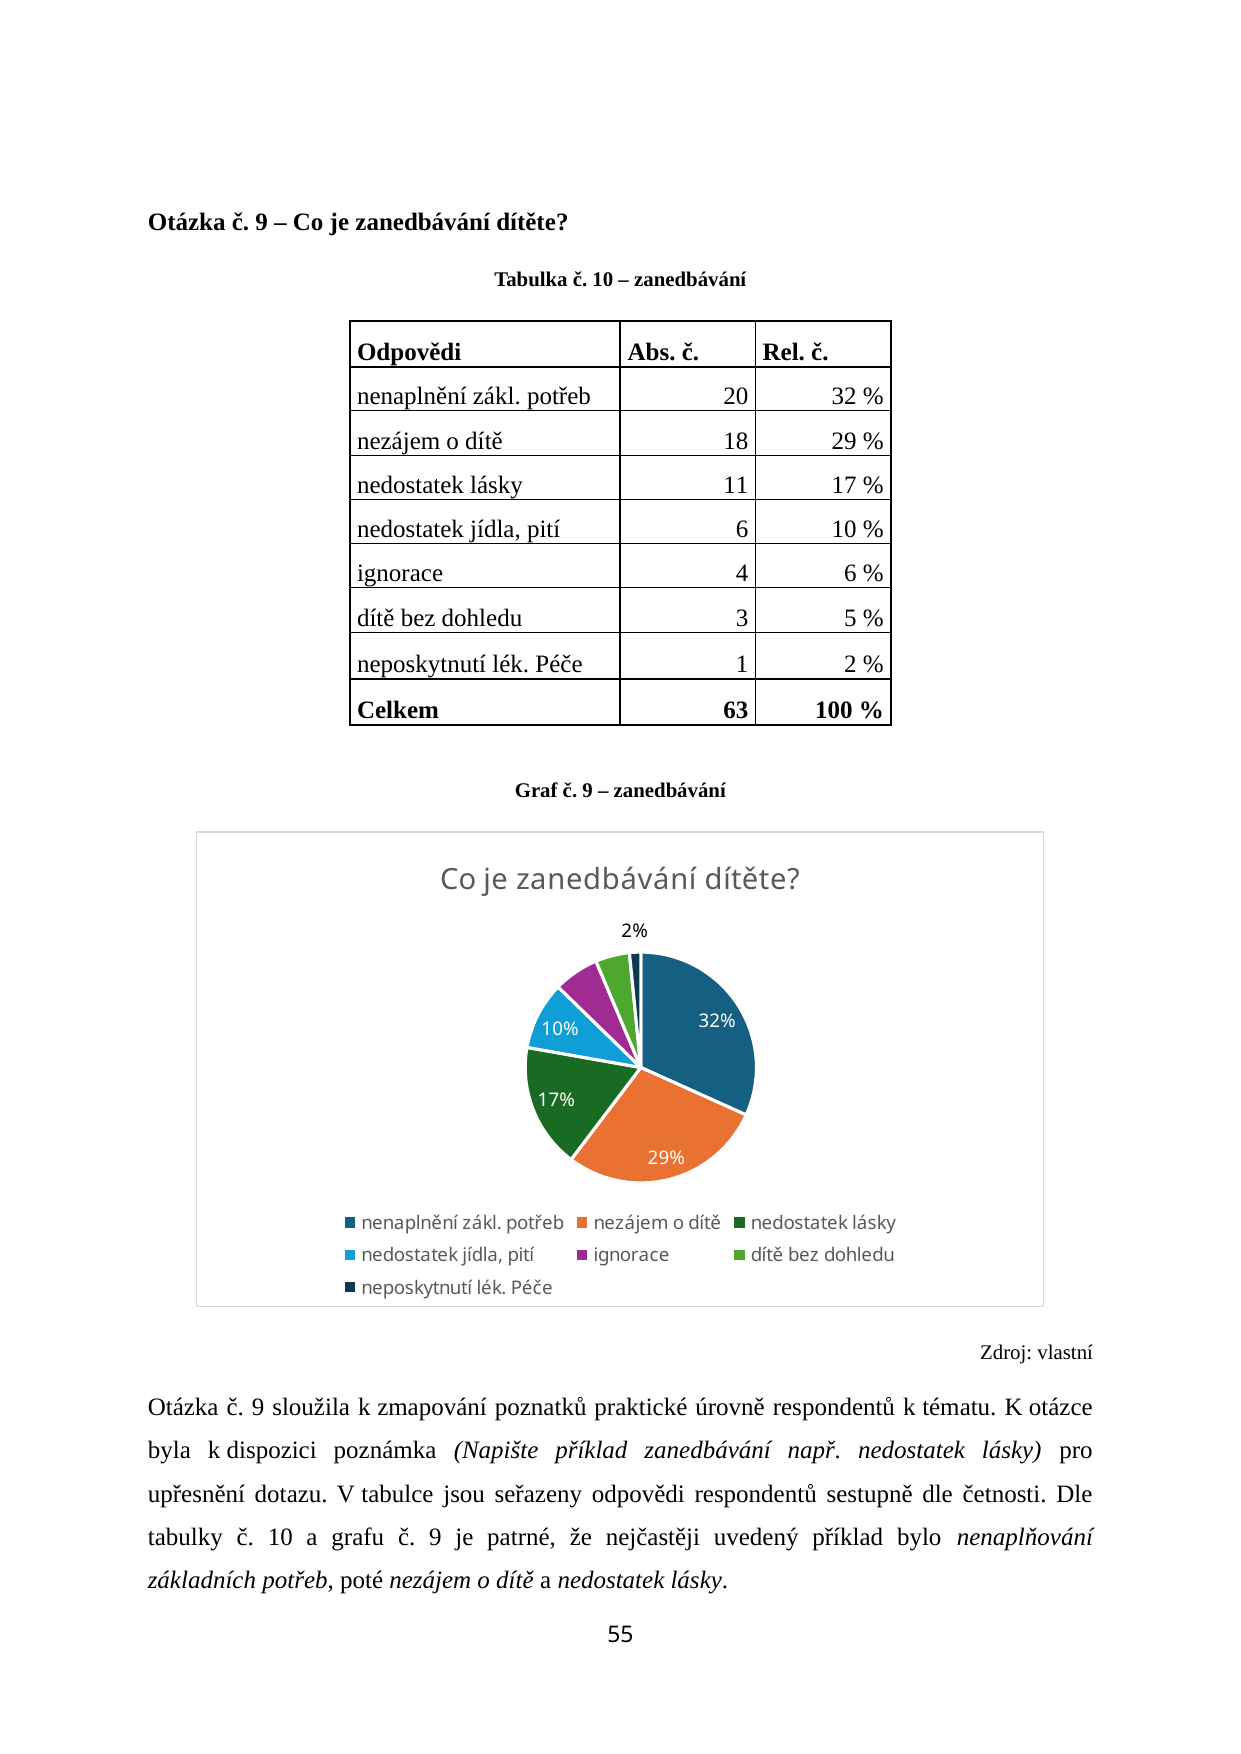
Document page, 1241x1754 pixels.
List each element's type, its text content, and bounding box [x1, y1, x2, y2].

table_cell 11 [621, 456, 755, 499]
table_cell 17 % [756, 456, 890, 499]
table_cell 1 [621, 633, 755, 678]
table_header Odpovědi [351, 322, 619, 366]
table_cell 32 % [756, 368, 890, 410]
text Zdroj: vlastní [148, 1340, 1093, 1364]
table_cell neposkytnutí lék. Péče [351, 633, 619, 678]
text Graf č. 9 – zanedbávání [148, 778, 1093, 802]
table_cell 6 [621, 500, 755, 543]
table_cell nedostatek lásky [351, 456, 619, 499]
table_cell Celkem [351, 680, 619, 724]
table_cell dítě bez dohledu [351, 588, 619, 632]
table_cell 4 [621, 544, 755, 587]
table_cell ignorace [351, 544, 619, 587]
table_cell nenaplnění zákl. potřeb [351, 368, 619, 410]
table_cell 2 % [756, 633, 890, 678]
table_cell 29 % [756, 411, 890, 454]
table_cell 10 % [756, 500, 890, 543]
table_cell 18 [621, 411, 755, 454]
table_cell 5 % [756, 588, 890, 632]
text Otázka č. 9 – Co je zanedbávání dítěte? [148, 207, 1093, 236]
table_header Rel. č. [756, 322, 890, 366]
table_cell nezájem o dítě [351, 411, 619, 454]
table_header Abs. č. [621, 322, 755, 366]
table_cell 3 [621, 588, 755, 632]
table_cell 6 % [756, 544, 890, 587]
text Tabulka č. 10 – zanedbávání [148, 267, 1093, 291]
text Otázka č. 9 sloužila k zmapování poznatků praktické úrovně respondentů k tématu. K otázce byla k dispozici poznámka (Napište příklad zanedbávání např. nedostatek lásky) pro upřesnění dotazu. V tabulce jsou seřazeny odpovědi respondentů sestupně dle četnosti. Dle tabulky č. 10 a grafu č. 9 je patrné, že nejčastěji uvedený příklad bylo nenaplňování základních potřeb, poté nezájem o dítě a nedostatek lásky. [148, 1392, 1093, 1594]
table_cell 20 [621, 368, 755, 410]
table_cell 100 % [756, 680, 890, 724]
table_cell nedostatek jídla, pití [351, 500, 619, 543]
table_cell 63 [621, 680, 755, 724]
